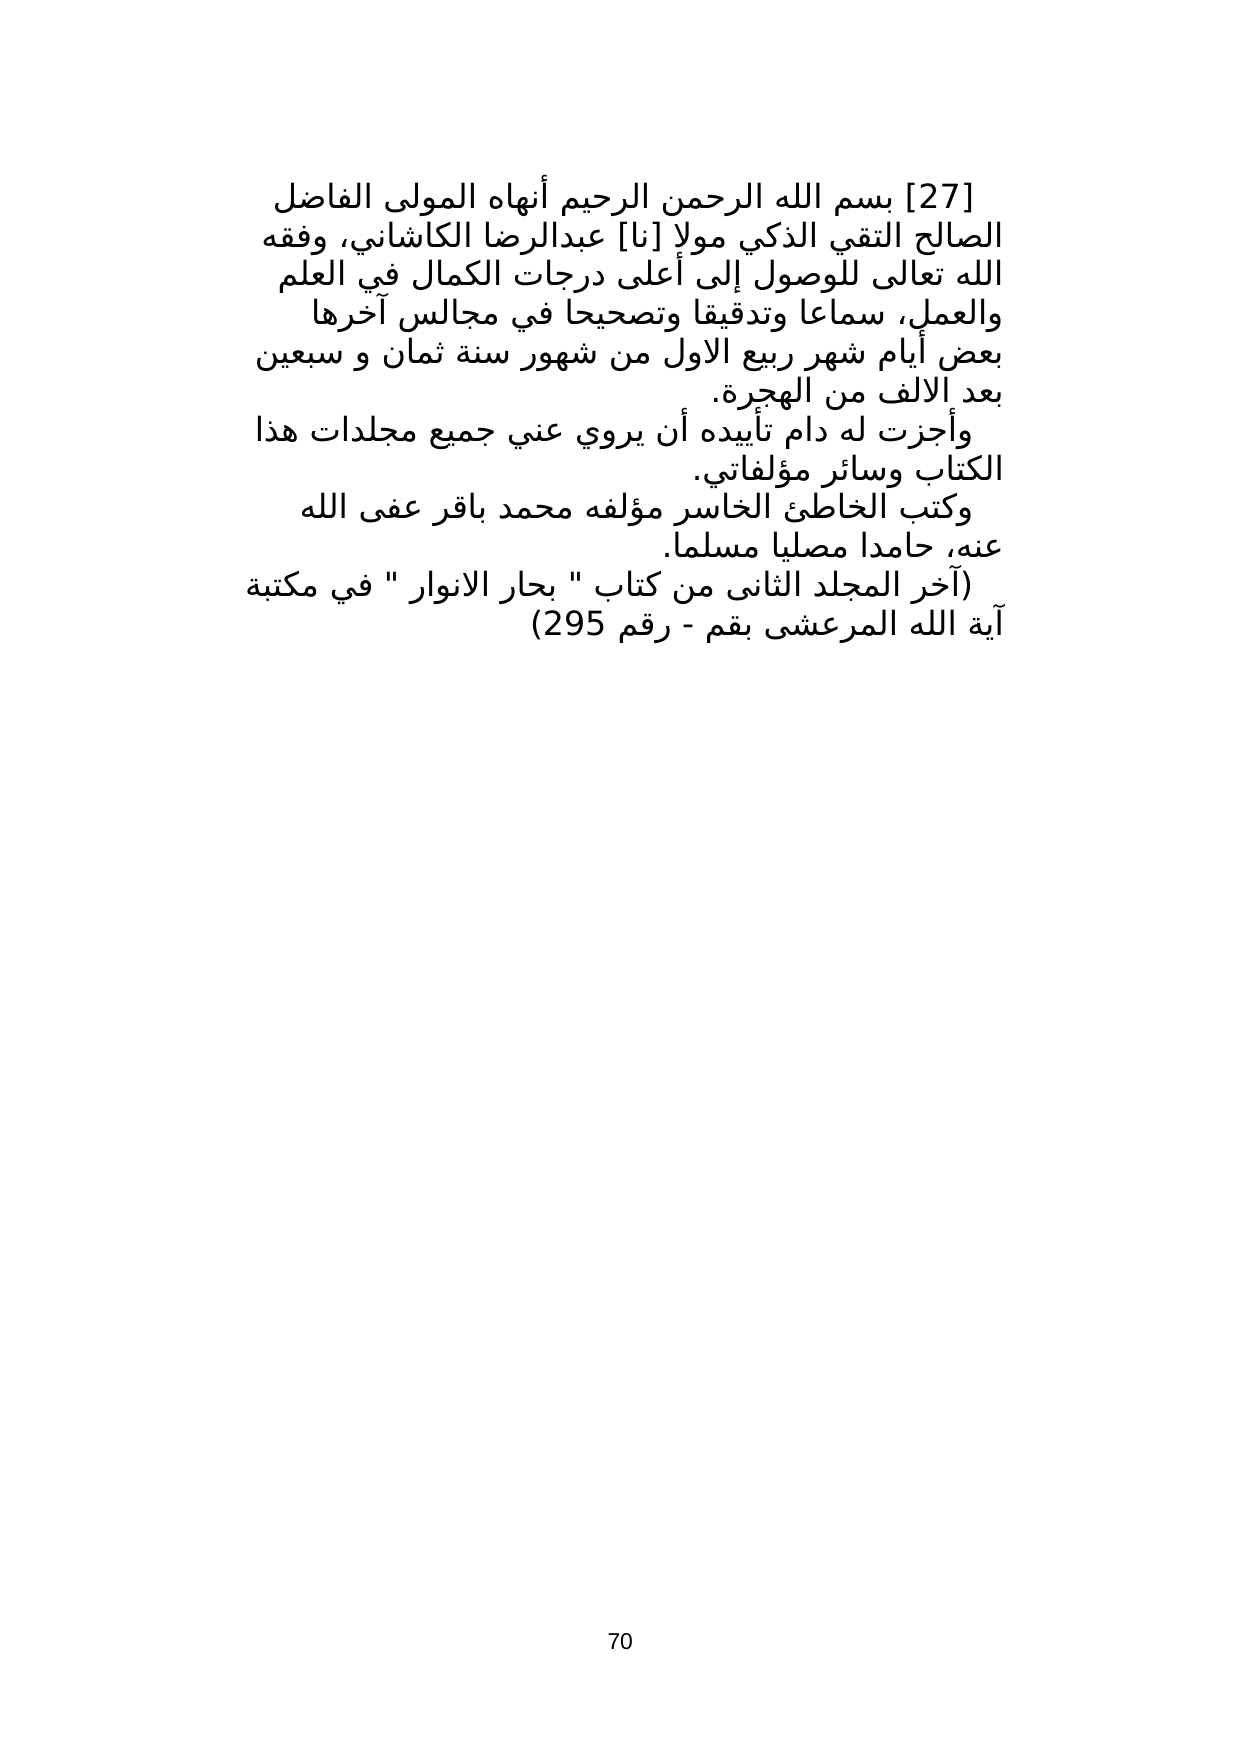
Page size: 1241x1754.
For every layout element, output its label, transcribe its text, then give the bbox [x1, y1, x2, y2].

text وكتب الخاطئ الخاسر مؤلفه محمد باقر عفى الله عنه، حامدا مصليا مسلما. [236, 488, 1004, 566]
text (آخر المجلد الثانى من كتاب " بحار الانوار " في مكتبة آية الله المرعشى بقم - رقم 295) [236, 566, 1004, 643]
text وأجزت له دام تأييده أن يروي عني جميع مجلدات هذا الكتاب وسائر مؤلفاتي. [236, 410, 1004, 488]
text [27] بسم الله الرحمن الرحيم أنهاه المولى الفاضل الصالح التقي الذكي مولا [نا] عبدالرضا الكاشاني، وفقه الله تعالى للوصول إلى أعلى درجات الكمال في العلم والعمل، سماعا وتدقيقا وتصحيحا في مجالس آخرها بعض أيام شهر ربيع الاول من شهور سنة ثمان و سبعين بعد الالف من الهجرة. [236, 177, 1004, 410]
